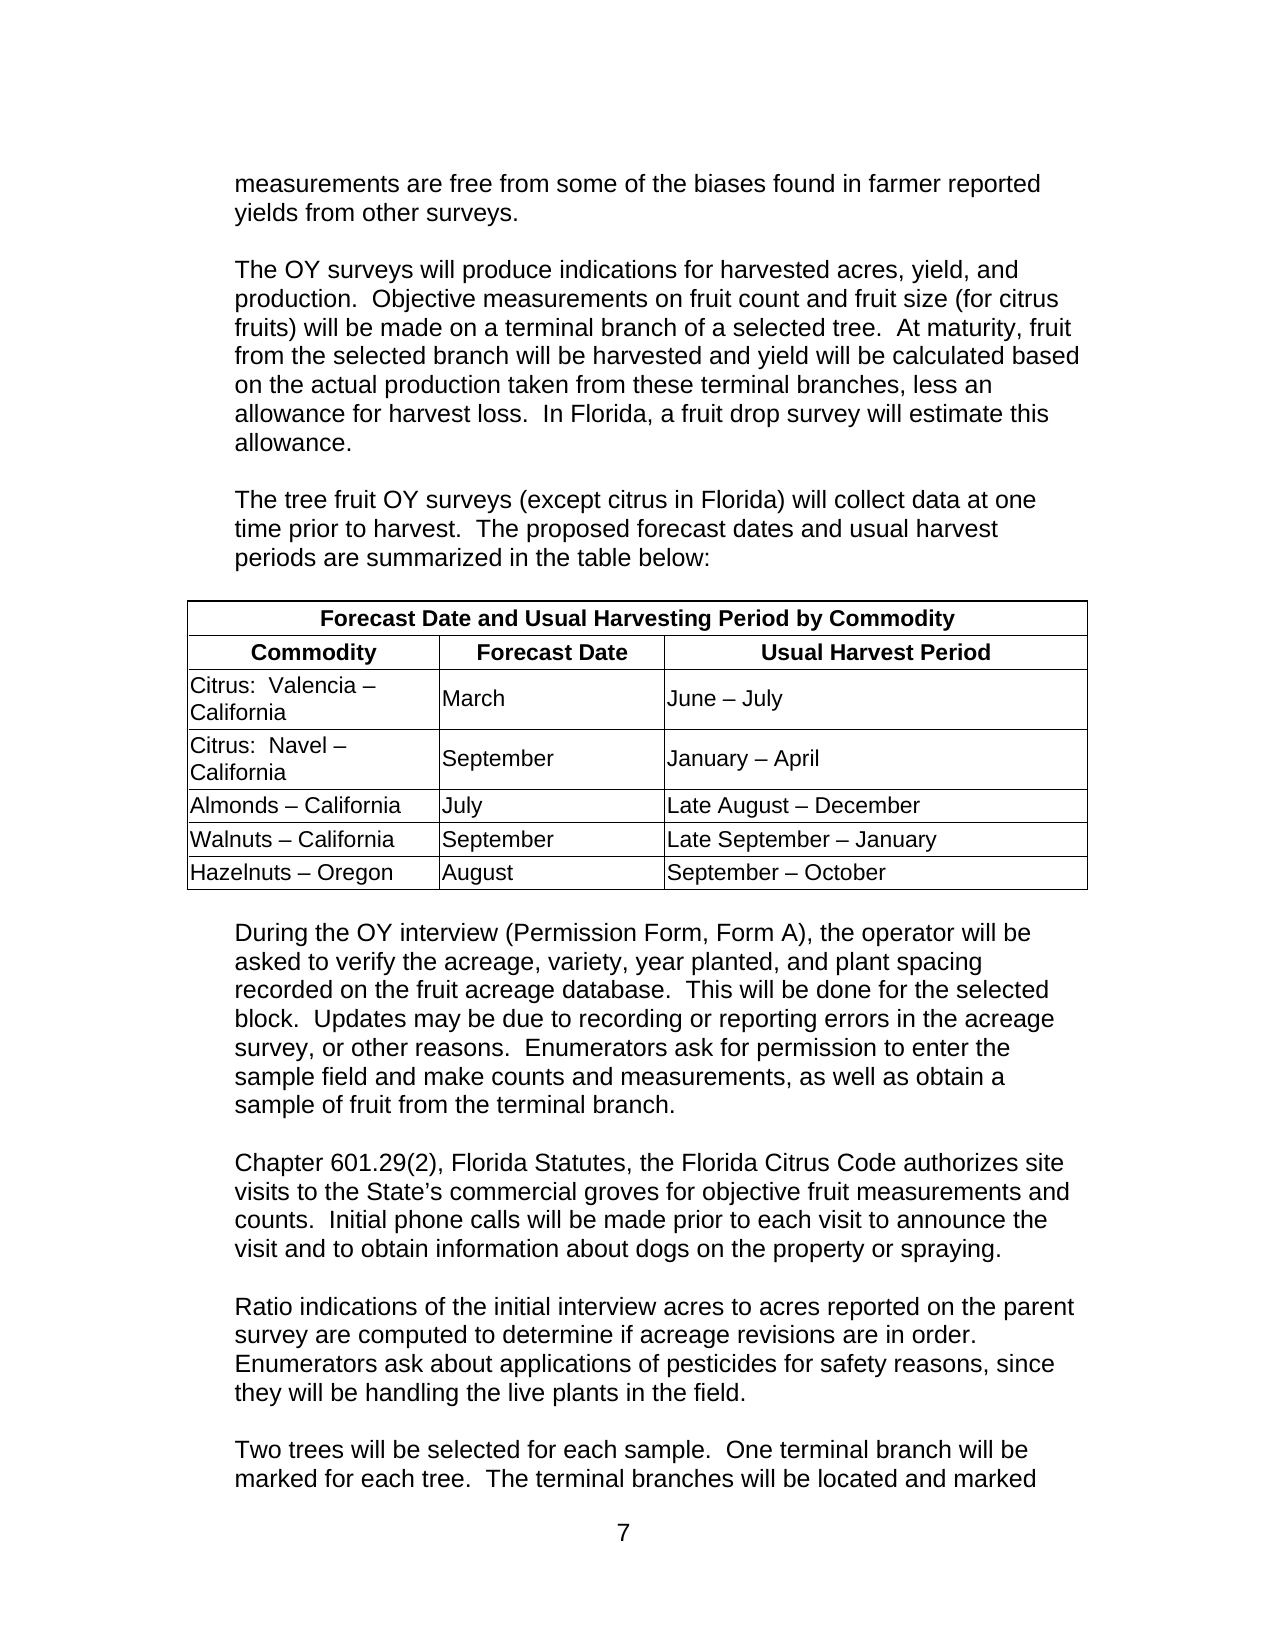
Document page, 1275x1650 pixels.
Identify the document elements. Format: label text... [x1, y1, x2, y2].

text During the OY interview (Permission Form, Form A), the operator will be asked to verify the acreage, variety, year planted, and plant spacing recorded on the fruit acreage database. This will be done for the selected block. Updates may be due to recording or reporting errors in the acreage survey, or other reasons. Enumerators ask for permission to enter the sample field and make counts and measurements, as well as obtain a sample of fruit from the terminal branch. [234, 918, 1087, 1119]
table_cell January – April [665, 730, 1087, 788]
table_cell Walnuts – California [188, 823, 439, 856]
table_cell Hazelnuts – Oregon [188, 857, 439, 889]
table_cell Citrus: Valencia – California [188, 670, 439, 728]
text Chapter 601.29(2), Florida Statutes, the Florida Citrus Code authorizes site visits to the State’s commercial groves for objective fruit measurements and counts. Initial phone calls will be made prior to each visit to announce the visit and to obtain information about dogs on the property or spraying. [234, 1148, 1087, 1263]
table_cell June – July [665, 670, 1087, 728]
table_cell August [440, 857, 664, 889]
table_cell Late August – December [665, 790, 1087, 822]
table_header Forecast Date and Usual Harvesting Period by Commodity [188, 602, 1087, 635]
table_cell July [440, 790, 664, 822]
table_cell Almonds – California [188, 790, 439, 822]
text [234, 1436, 1087, 1493]
table_cell March [440, 670, 664, 728]
table_cell September [440, 823, 664, 856]
table_cell Usual Harvest Period [665, 636, 1087, 669]
text Ratio indications of the initial interview acres to acres reported on the parent survey are computed to determine if acreage revisions are in order. Enumerators ask about applications of pesticides for safety reasons, since they will be handling the live plants in the field. [234, 1292, 1087, 1407]
table_cell Commodity [188, 636, 439, 669]
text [234, 169, 1087, 226]
table_cell Late September – January [665, 823, 1087, 856]
table_cell September – October [665, 857, 1087, 889]
table_cell Citrus: Navel – California [188, 730, 439, 788]
text The tree fruit OY surveys (except citrus in Florida) will collect data at one time prior to harvest. The proposed forecast dates and usual harvest periods are summarized in the table below: [234, 485, 1087, 571]
table_cell September [440, 730, 664, 788]
text The OY surveys will produce indications for harvested acres, yield, and production. Objective measurements on fruit count and fruit size (for citrus fruits) will be made on a terminal branch of a selected tree. At maturity, fruit from the selected branch will be harvested and yield will be calculated based on the actual production taken from these terminal branches, less an allowance for harvest loss. In Florida, a fruit drop survey will estimate this allowance. [234, 255, 1087, 456]
table_cell Forecast Date [440, 636, 664, 669]
